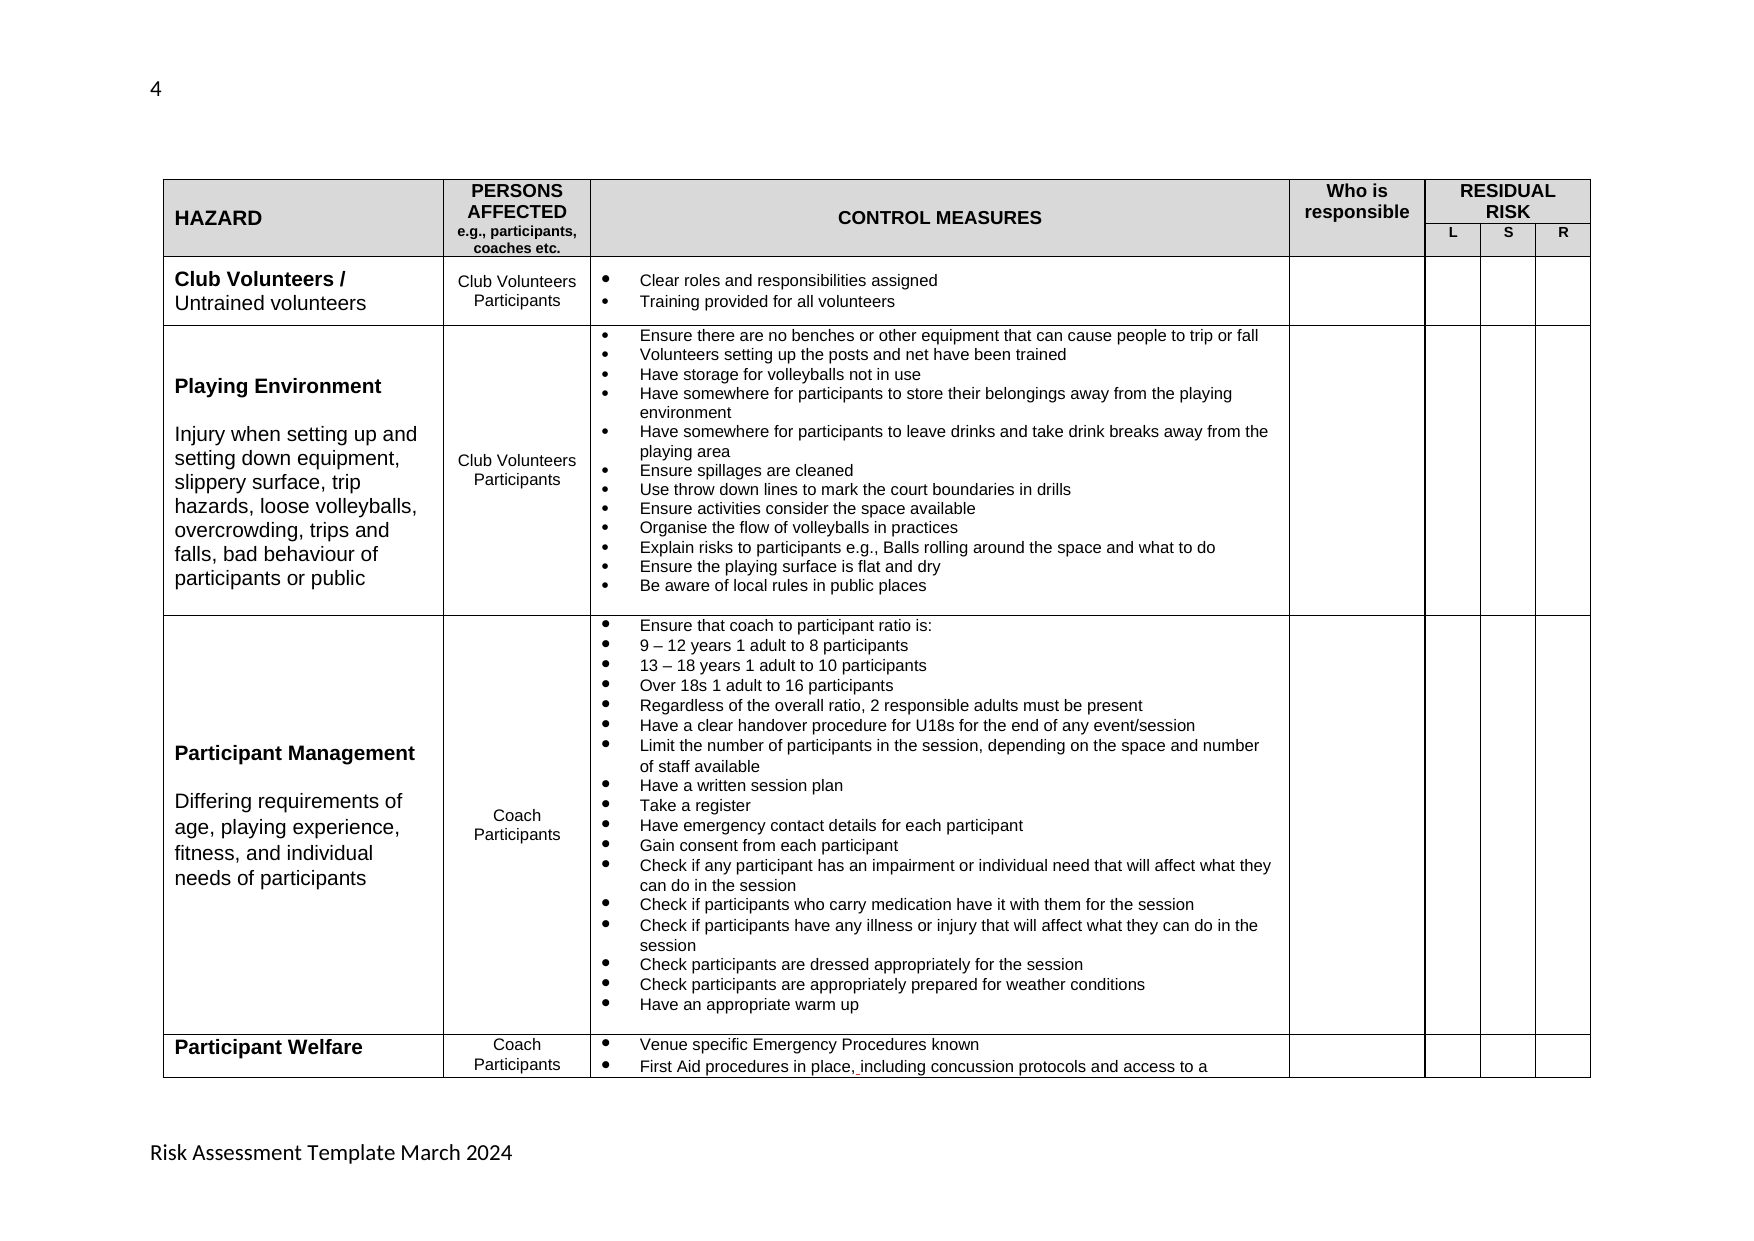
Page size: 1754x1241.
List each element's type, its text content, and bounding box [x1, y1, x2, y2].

table_cell [1481, 326, 1535, 614]
table_cell S [1481, 224, 1535, 256]
table_cell [1426, 326, 1480, 614]
table_cell [1290, 616, 1424, 1034]
table_cell [1536, 326, 1590, 614]
table_cell [1290, 257, 1424, 325]
table_cell Participant Management Differing requirements of age, playing experience, fitness, and individual needs of participants [164, 616, 443, 1034]
table_cell Club Volunteers Participants [444, 257, 590, 325]
table_cell [1481, 257, 1535, 325]
table_cell [1426, 1035, 1480, 1077]
table_header HAZARD [164, 180, 443, 256]
table_cell Club Volunteers Participants [444, 326, 590, 614]
table_cell L [1426, 224, 1480, 256]
table_cell Ensure that coach to participant ratio is: 9 – 12 years 1 adult to 8 participants 13 – 18 years 1 adult to 10 participants Over 18s 1 adult to 16 participants Regardless of the overall ratio, 2 responsible adults must be present Have a clear handover procedure for U18s for the end of any event/session Limit the number of participants in the session, depending on the space and number of staff available Have a written session plan Take a register Have emergency contact details for each participant Gain consent from each participant Check if any participant has an impairment or individual need that will affect what they can do in the session Check if participants who carry medication have it with them for the session Check if participants have any illness or injury that will affect what they can do in the session Check participants are dressed appropriately for the session Check participants are appropriately prepared for weather conditions Have an appropriate warm up [591, 616, 1289, 1034]
table_cell [1481, 1035, 1535, 1077]
table_cell Club Volunteers / Untrained volunteers [164, 257, 443, 325]
table_cell [1536, 616, 1590, 1034]
table_cell [1536, 257, 1590, 325]
table_cell Clear roles and responsibilities assigned Training provided for all volunteers [591, 257, 1289, 325]
table_cell Ensure there are no benches or other equipment that can cause people to trip or fall Volunteers setting up the posts and net have been trained Have storage for volleyballs not in use Have somewhere for participants to store their belongings away from the playing environment Have somewhere for participants to leave drinks and take drink breaks away from the playing area Ensure spillages are cleaned Use throw down lines to mark the court boundaries in drills Ensure activities consider the space available Organise the flow of volleyballs in practices Explain risks to participants e.g., Balls rolling around the space and what to do Ensure the playing surface is flat and dry Be aware of local rules in public places [591, 326, 1289, 614]
table_cell [1536, 1035, 1590, 1077]
table_cell [1481, 616, 1535, 1034]
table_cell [164, 1035, 443, 1077]
table_cell R [1536, 224, 1590, 256]
table_cell [1426, 616, 1480, 1034]
table_cell [1290, 326, 1424, 614]
table_cell [1290, 1035, 1424, 1077]
table_cell Playing Environment Injury when setting up and setting down equipment, slippery surface, trip hazards, loose volleyballs, overcrowding, trips and falls, bad behaviour of participants or public [164, 326, 443, 614]
table_header PERSONS AFFECTED e.g., participants, coaches etc. [444, 180, 590, 256]
table_cell Coach Participants [444, 1035, 590, 1077]
table_header CONTROL MEASURES [591, 180, 1289, 256]
table_cell [1426, 257, 1480, 325]
table_header Who is responsible [1290, 180, 1424, 256]
table_header RESIDUAL RISK [1426, 180, 1590, 223]
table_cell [591, 1035, 1289, 1077]
table_cell Coach Participants [444, 616, 590, 1034]
